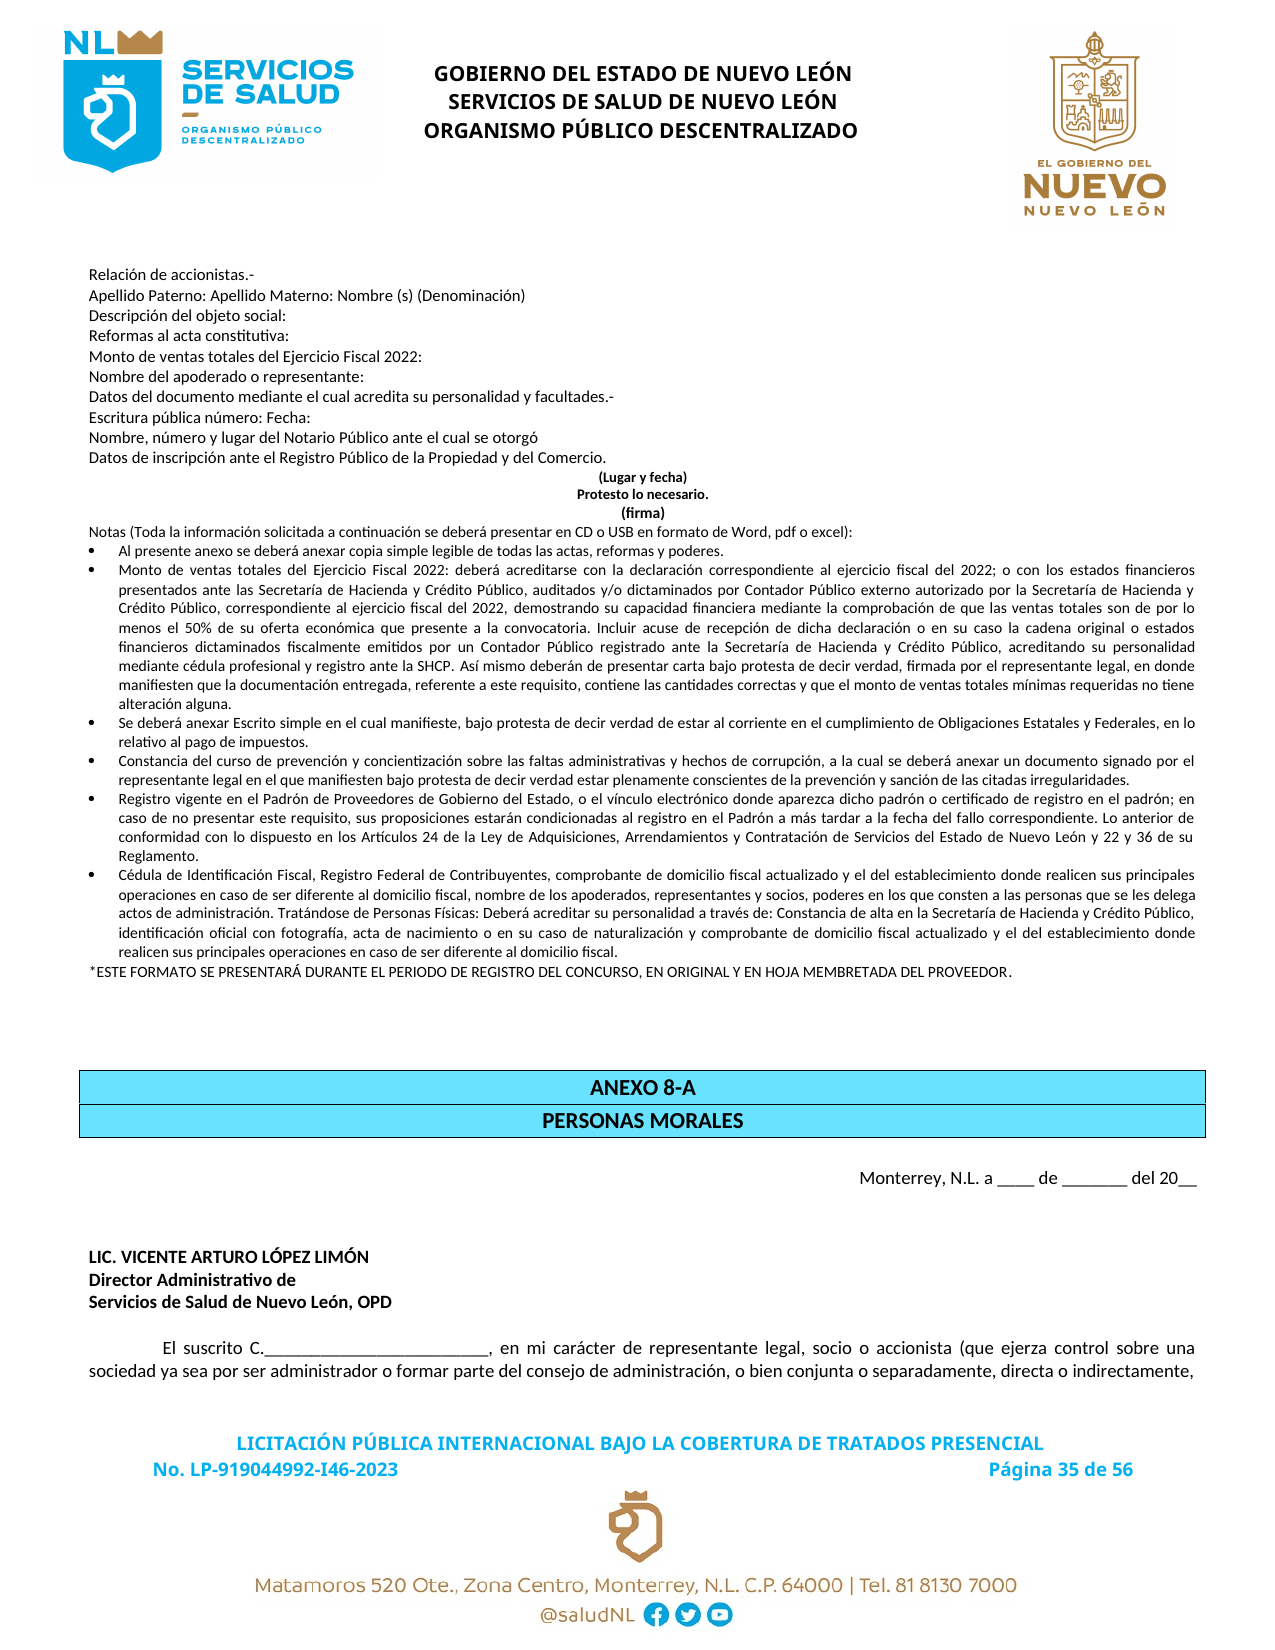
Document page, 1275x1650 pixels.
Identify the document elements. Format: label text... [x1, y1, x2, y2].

picture [0, 1473, 1267, 1642]
text Reformas al acta constitutiva: [89, 326, 1197, 346]
text Protesto lo necesario. [89, 486, 1197, 503]
text Descripción del objeto social: [89, 305, 1197, 326]
text Apellido Paterno: Apellido Materno: Nombre (s) (Denominación) [89, 285, 1197, 305]
list Constancia del curso de prevención y concientización sobre las faltas administrativas y hechos de corrupción, a la cual se deberá anexar un documento signado por el representante legal en el que manifiesten bajo protesta de decir verdad estar plenamente conscientes de la prevención y sanción de las citadas irregularidades. [89, 751, 1197, 789]
text Datos de inscripción ante el Registro Público de la Propiedad y del Comercio. [89, 447, 1197, 468]
list Al presente anexo se deberá anexar copia simple legible de todas las actas, reformas y poderes. [89, 542, 1197, 561]
text PERSONAS MORALES [80, 1105, 1205, 1137]
text Notas (Toda la información solicitada a continuación se deberá presentar en CD o USB en formato de Word, pdf o excel): [89, 522, 1197, 542]
text Nombre del apoderado o representante: [89, 366, 1197, 387]
text Escritura pública número: Fecha: [89, 407, 1197, 427]
text Monto de ventas totales del Ejercicio Fiscal 2022: [89, 346, 1197, 366]
text (firma) [89, 503, 1197, 522]
text Director Administrativo de [89, 1268, 1197, 1291]
list Se deberá anexar Escrito simple en el cual manifieste, bajo protesta de decir verdad de estar al corriente en el cumplimiento de Obligaciones Estatales y Federales, en lo relativo al pago de impuestos. [89, 713, 1197, 751]
text Servicios de Salud de Nuevo León, OPD [89, 1291, 1197, 1313]
text ANEXO 8-A [80, 1071, 1205, 1103]
text Monterrey, N.L. a ____ de _______ del 20__ [89, 1166, 1197, 1189]
list Monto de ventas totales del Ejercicio Fiscal 2022: deberá acreditarse con la declaración correspondiente al ejercicio fiscal del 2022; o con los estados financieros presentados ante las Secretaría de Hacienda y Crédito Público, auditados y/o dictaminados por Contador Público externo autorizado por la Secretaría de Hacienda y Crédito Público, correspondiente al ejercicio fiscal del 2022, demostrando su capacidad financiera mediante la comprobación de que las ventas totales son de por lo menos el 50% de su oferta económica que presente a la convocatoria. Incluir acuse de recepción de dicha declaración o en su caso la cadena original o estados financieros dictaminados fiscalmente emitidos por un Contador Público registrado ante la Secretaría de Hacienda y Crédito Público, acreditando su personalidad mediante cédula profesional y registro ante la SHCP. Así mismo deberán de presentar carta bajo protesta de decir verdad, firmada por el representante legal, en donde manifiesten que la documentación entregada, referente a este requisito, contiene las cantidades correctas y que el monto de ventas totales mínimas requeridas no tiene alteración alguna. [89, 561, 1197, 713]
picture [30, 27, 380, 178]
picture [1012, 27, 1172, 228]
text (Lugar y fecha) [89, 468, 1197, 486]
text Nombre, número y lugar del Notario Público ante el cual se otorgó [89, 427, 1197, 447]
text LIC. VICENTE ARTURO LÓPEZ LIMÓN [89, 1245, 1197, 1268]
text Datos del documento mediante el cual acredita su personalidad y facultades.- [89, 387, 1197, 407]
list Registro vigente en el Padrón de Proveedores de Gobierno del Estado, o el vínculo electrónico donde aparezca dicho padrón o certificado de registro en el padrón; en caso de no presentar este requisito, sus proposiciones estarán condicionadas al registro en el Padrón a más tardar a la fecha del fallo correspondiente. Lo anterior de conformidad con lo dispuesto en los Artículos 24 de la Ley de Adquisiciones, Arrendamientos y Contratación de Servicios del Estado de Nuevo León y 22 y 36 de su Reglamento. [89, 789, 1197, 866]
list Cédula de Identificación Fiscal, Registro Federal de Contribuyentes, comprobante de domicilio fiscal actualizado y el del establecimiento donde realicen sus principales operaciones en caso de ser diferente al domicilio fiscal, nombre de los apoderados, representantes y socios, poderes en los que consten a las personas que se les delega actos de administración. Tratándose de Personas Físicas: Deberá acreditar su personalidad a través de: Constancia de alta en la Secretaría de Hacienda y Crédito Público, identificación oficial con fotografía, acta de nacimiento o en su caso de naturalización y comprobante de domicilio fiscal actualizado y el del establecimiento donde realicen sus principales operaciones en caso de ser diferente al domicilio fiscal. [89, 866, 1197, 961]
text *ESTE FORMATO SE PRESENTARÁ DURANTE EL PERIODO DE REGISTRO DEL CONCURSO, EN ORIGINAL Y EN HOJA MEMBRETADA DEL PROVEEDOR. [89, 961, 1197, 981]
text Relación de accionistas.- [89, 265, 1197, 285]
